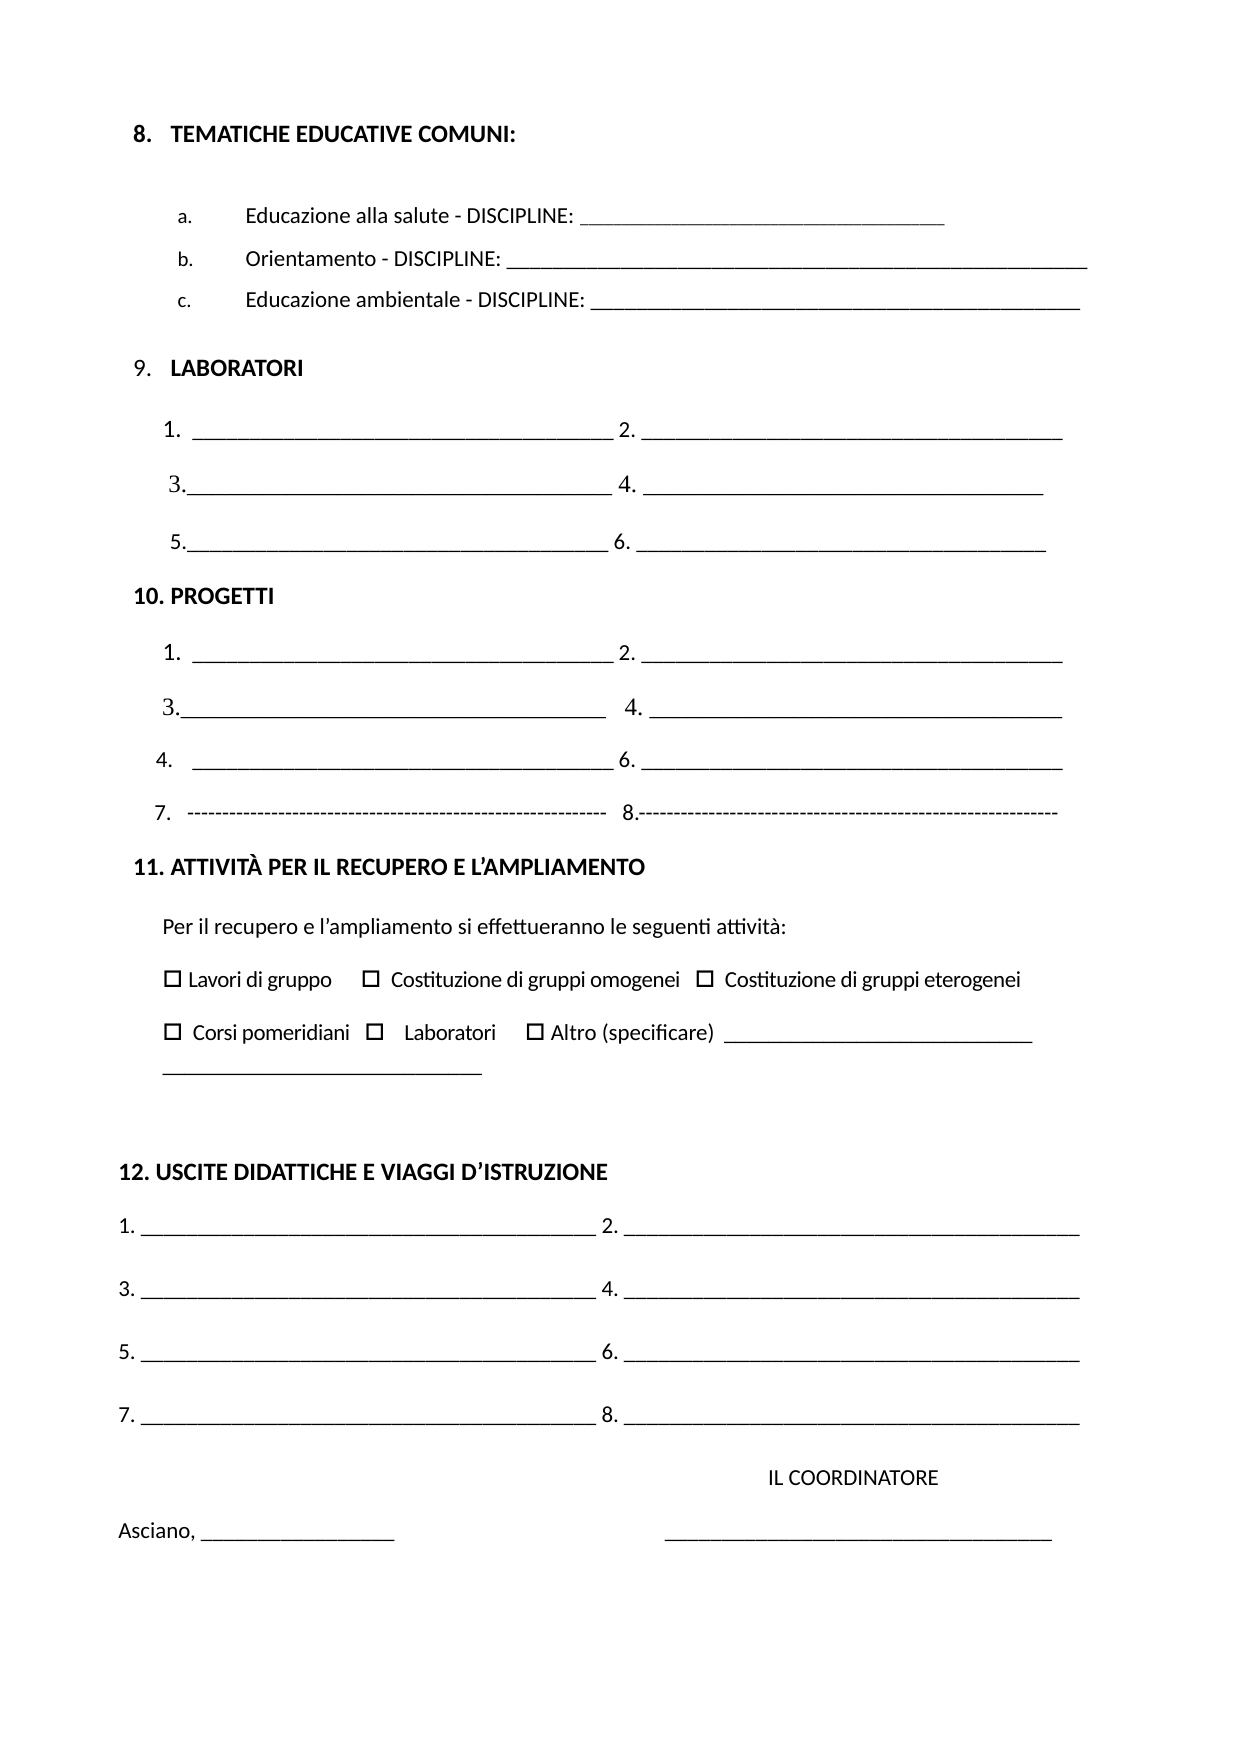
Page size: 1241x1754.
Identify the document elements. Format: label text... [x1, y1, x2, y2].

list _____________________________________ 2. _____________________________________ [162, 636, 1122, 667]
text 3.__________________________________ 4. ________________________________ [118, 469, 1122, 498]
list TEMATICHE EDUCATIVE COMUNI: [133, 118, 1122, 149]
list ATTIVITÀ PER IL RECUPERO E L’AMPLIAMENTO [133, 851, 1122, 881]
list USCITE DIDATTICHE E VIAGGI D’ISTRUZIONE [118, 1156, 1122, 1187]
list _____________________________________ 6. _____________________________________ [156, 745, 1122, 773]
list Educazione ambientale - DISCIPLINE: ___________________________________________ [177, 286, 1122, 314]
list _____________________________________ 2. _____________________________________ [162, 414, 1122, 444]
text 3.__________________________________ 4. _________________________________ [118, 692, 1122, 721]
list LABORATORI [133, 353, 1122, 383]
text 7. ------------------------------------------------------------ 8.------------------------------------------------------------ [118, 798, 1122, 826]
text 5. ________________________________________ 6. ________________________________________ [118, 1337, 1122, 1365]
text Asciano, _________________ __________________________________ [118, 1516, 1122, 1544]
text IL COORDINATORE [768, 1463, 1122, 1491]
text Lavori di gruppo Costituzione di gruppi omogenei Costituzione di gruppi eterogenei [162, 965, 1122, 993]
text 1. ________________________________________ 2. ________________________________________ [118, 1212, 1122, 1240]
list PROGETTI [133, 580, 1122, 611]
list Orientamento - DISCIPLINE: ___________________________________________________ [177, 244, 1122, 272]
text Corsi pomeridiani Laboratori Altro (specificare) ____________________________ _____________________________ [162, 1018, 1122, 1078]
text 5._____________________________________ 6. ____________________________________ [118, 527, 1122, 555]
text 3. ________________________________________ 4. ________________________________________ [118, 1274, 1122, 1302]
text 7. ________________________________________ 8. ________________________________________ [118, 1400, 1122, 1428]
text Per il recupero e l’ampliamento si effettueranno le seguenti attività: [162, 912, 1122, 940]
list Educazione alla salute - DISCIPLINE: ____________________________________________ [177, 202, 1122, 230]
